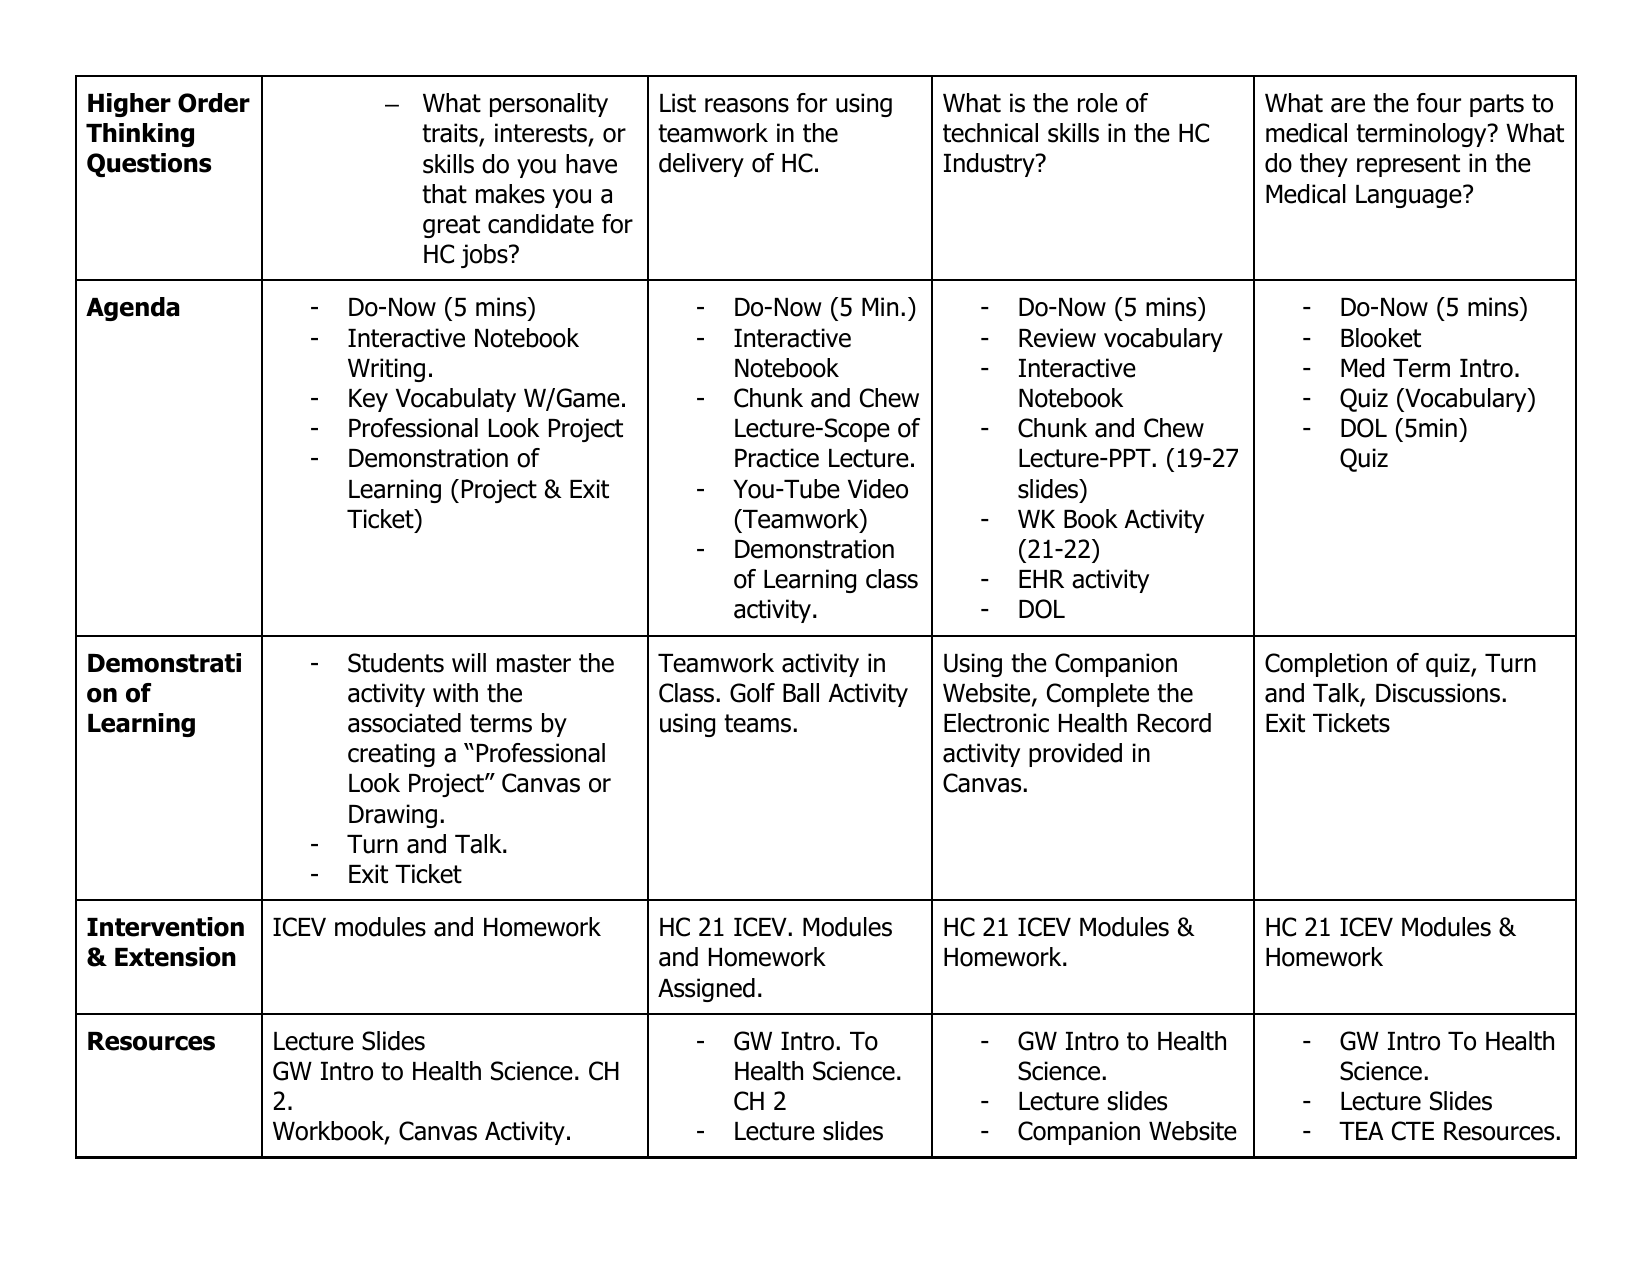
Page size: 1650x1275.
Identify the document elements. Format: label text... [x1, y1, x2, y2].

table_cell ICEV modules and Homework [263, 901, 647, 1013]
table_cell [649, 1015, 931, 1156]
table_cell Teamwork activity in Class. Golf Ball Activity using teams. [649, 637, 931, 899]
table_cell List reasons for using teamwork in the delivery of HC. [649, 77, 931, 279]
table_cell What are the four parts to medical terminology? What do they represent in the Medical Language? [1255, 77, 1575, 279]
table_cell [263, 1015, 647, 1156]
table_cell Agenda [77, 281, 261, 634]
table_cell HC 21 ICEV. Modules and Homework Assigned. [649, 901, 931, 1013]
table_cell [1255, 1015, 1575, 1156]
table_cell HC 21 ICEV Modules & Homework [1255, 901, 1575, 1013]
table_cell Demonstration of Learning [77, 637, 261, 899]
table_cell Intervention & Extension [77, 901, 261, 1013]
table_cell HC 21 ICEV Modules & Homework. [933, 901, 1253, 1013]
table_cell Do-Now (5 mins) Review vocabulary Interactive Notebook Chunk and Chew Lecture-PPT. (19-27 slides) WK Book Activity (21-22) EHR activity DOL [933, 281, 1253, 634]
table_cell What personality traits, interests, or skills do you have that makes you a great candidate for HC jobs? [263, 77, 647, 279]
table_cell Students will master the activity with the associated terms by creating a “Professional Look Project” Canvas or Drawing. Turn and Talk. Exit Ticket [263, 637, 647, 899]
table_cell Using the Companion Website, Complete the Electronic Health Record activity provided in Canvas. [933, 637, 1253, 899]
table_cell Do-Now (5 mins) Blooket Med Term Intro. Quiz (Vocabulary) DOL (5min) Quiz [1255, 281, 1575, 634]
table_cell Completion of quiz, Turn and Talk, Discussions. Exit Tickets [1255, 637, 1575, 899]
table_cell Higher Order Thinking Questions [77, 77, 261, 279]
table_cell What is the role of technical skills in the HC Industry? [933, 77, 1253, 279]
table_cell Do-Now (5 mins) Interactive Notebook Writing. Key Vocabulaty W/Game. Professional Look Project Demonstration of Learning (Project & Exit Ticket) [263, 281, 647, 634]
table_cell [933, 1015, 1253, 1156]
table_cell Do-Now (5 Min.) Interactive Notebook Chunk and Chew Lecture-Scope of Practice Lecture. You-Tube Video (Teamwork) Demonstration of Learning class activity. [649, 281, 931, 634]
table_cell Resources [77, 1015, 261, 1156]
